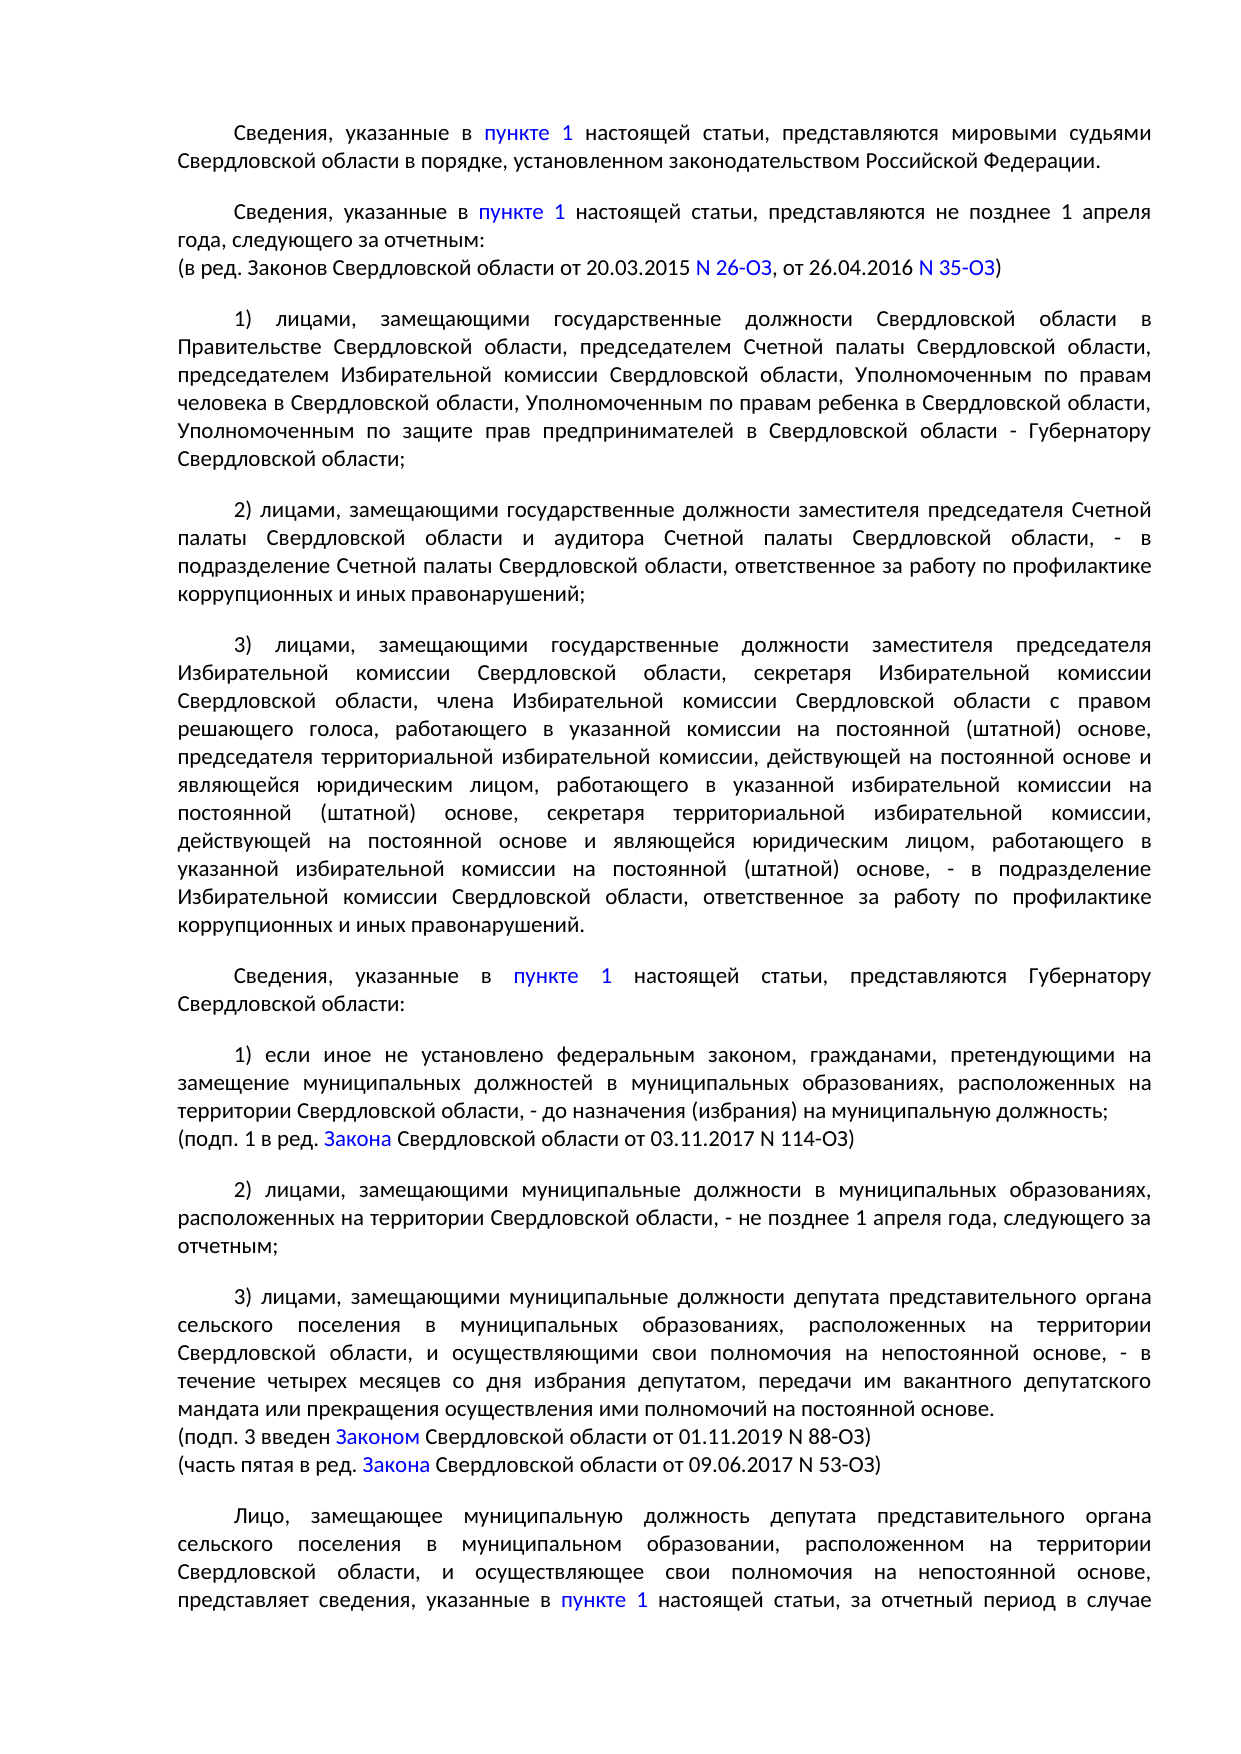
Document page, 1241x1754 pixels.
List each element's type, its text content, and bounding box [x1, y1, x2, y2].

text Сведения, указанные в пункте 1 настоящей статьи, представляются мировыми судьями Свердловской области в порядке, установленном законодательством Российской Федерации. [177, 118, 1152, 174]
text Сведения, указанные в пункте 1 настоящей статьи, представляются не позднее 1 апреля года, следующего за отчетным: [177, 197, 1152, 253]
text 3) лицами, замещающими муниципальные должности депутата представительного органа сельского поселения в муниципальных образованиях, расположенных на территории Свердловской области, и осуществляющими свои полномочия на непостоянной основе, - в течение четырех месяцев со дня избрания депутатом, передачи им вакантного депутатского мандата или прекращения осуществления ими полномочий на постоянной основе. [177, 1282, 1152, 1422]
text (в ред. Законов Свердловской области от 20.03.2015 N 26-ОЗ, от 26.04.2016 N 35-ОЗ) [177, 253, 1152, 281]
text 3) лицами, замещающими государственные должности заместителя председателя Избирательной комиссии Свердловской области, секретаря Избирательной комиссии Свердловской области, члена Избирательной комиссии Свердловской области с правом решающего голоса, работающего в указанной комиссии на постоянной (штатной) основе, председателя территориальной избирательной комиссии, действующей на постоянной основе и являющейся юридическим лицом, работающего в указанной избирательной комиссии на постоянной (штатной) основе, секретаря территориальной избирательной комиссии, действующей на постоянной основе и являющейся юридическим лицом, работающего в указанной избирательной комиссии на постоянной (штатной) основе, - в подразделение Избирательной комиссии Свердловской области, ответственное за работу по профилактике коррупционных и иных правонарушений. [177, 630, 1152, 938]
text (часть пятая в ред. Закона Свердловской области от 09.06.2017 N 53-ОЗ) [177, 1450, 1152, 1478]
text (подп. 1 в ред. Закона Свердловской области от 03.11.2017 N 114-ОЗ) [177, 1124, 1152, 1152]
text 2) лицами, замещающими государственные должности заместителя председателя Счетной палаты Свердловской области и аудитора Счетной палаты Свердловской области, - в подразделение Счетной палаты Свердловской области, ответственное за работу по профилактике коррупционных и иных правонарушений; [177, 495, 1152, 607]
text 1) если иное не установлено федеральным законом, гражданами, претендующими на замещение муниципальных должностей в муниципальных образованиях, расположенных на территории Свердловской области, - до назначения (избрания) на муниципальную должность; [177, 1040, 1152, 1124]
text Сведения, указанные в пункте 1 настоящей статьи, представляются Губернатору Свердловской области: [177, 961, 1152, 1017]
text (подп. 3 введен Законом Свердловской области от 01.11.2019 N 88-ОЗ) [177, 1422, 1152, 1450]
text 1) лицами, замещающими государственные должности Свердловской области в Правительстве Свердловской области, председателем Счетной палаты Свердловской области, председателем Избирательной комиссии Свердловской области, Уполномоченным по правам человека в Свердловской области, Уполномоченным по правам ребенка в Свердловской области, Уполномоченным по защите прав предпринимателей в Свердловской области - Губернатору Свердловской области; [177, 304, 1152, 472]
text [177, 1501, 1152, 1613]
text 2) лицами, замещающими муниципальные должности в муниципальных образованиях, расположенных на территории Свердловской области, - не позднее 1 апреля года, следующего за отчетным; [177, 1175, 1152, 1259]
